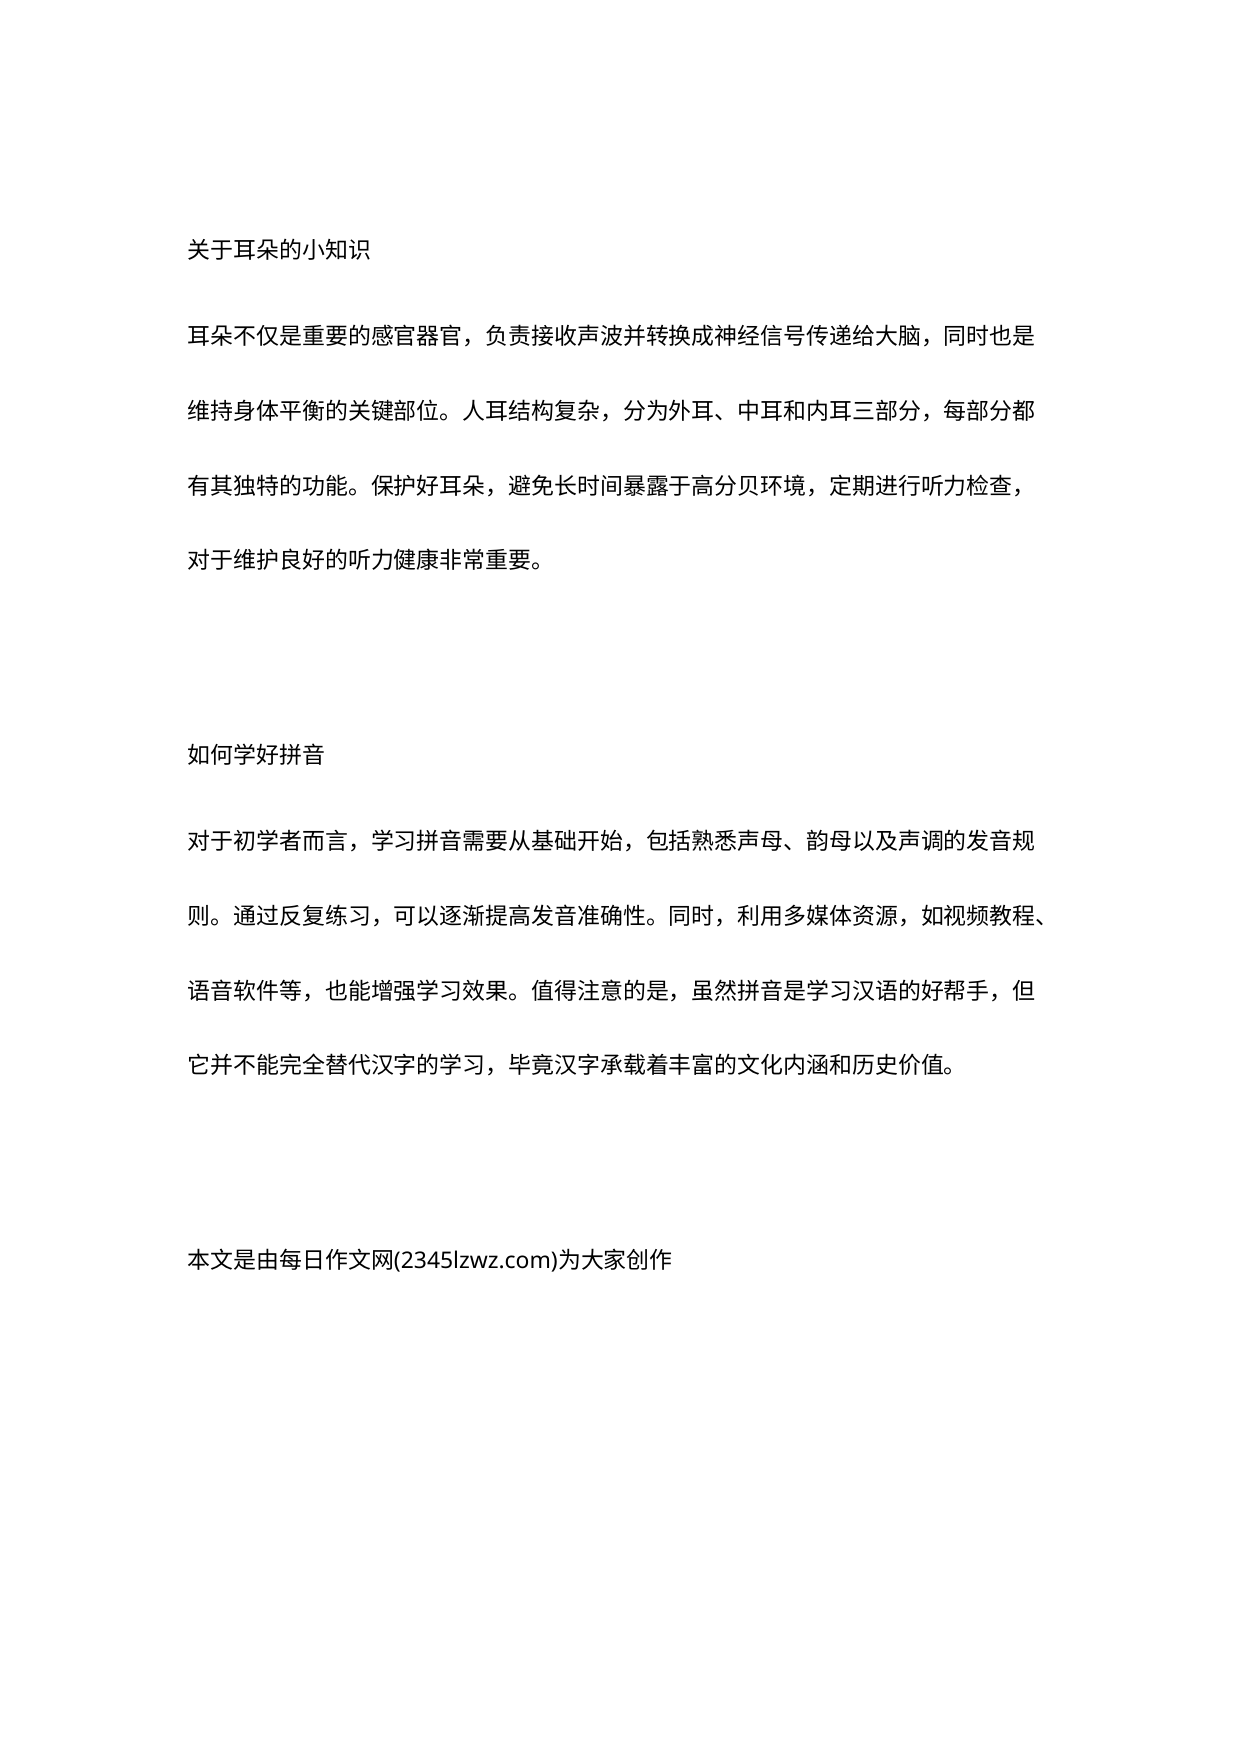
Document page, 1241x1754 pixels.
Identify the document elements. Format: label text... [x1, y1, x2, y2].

text 对于初学者而言，学习拼音需要从基础开始，包括熟悉声母、韵母以及声调的发音规则。通过反复练习，可以逐渐提高发音准确性。同时，利用多媒体资源，如视频教程、语音软件等，也能增强学习效果。值得注意的是，虽然拼音是学习汉语的好帮手，但它并不能完全替代汉字的学习，毕竟汉字承载着丰富的文化内涵和历史价值。 [187, 807, 1053, 1096]
text 关于耳朵的小知识 [187, 216, 1053, 281]
text 本文是由每日作文网(2345lzwz.com)为大家创作 [187, 1226, 1053, 1291]
text 如何学好拼音 [187, 721, 1053, 786]
text 耳朵不仅是重要的感官器官，负责接收声波并转换成神经信号传递给大脑，同时也是维持身体平衡的关键部位。人耳结构复杂，分为外耳、中耳和内耳三部分，每部分都有其独特的功能。保护好耳朵，避免长时间暴露于高分贝环境，定期进行听力检查，对于维护良好的听力健康非常重要。 [187, 302, 1053, 591]
